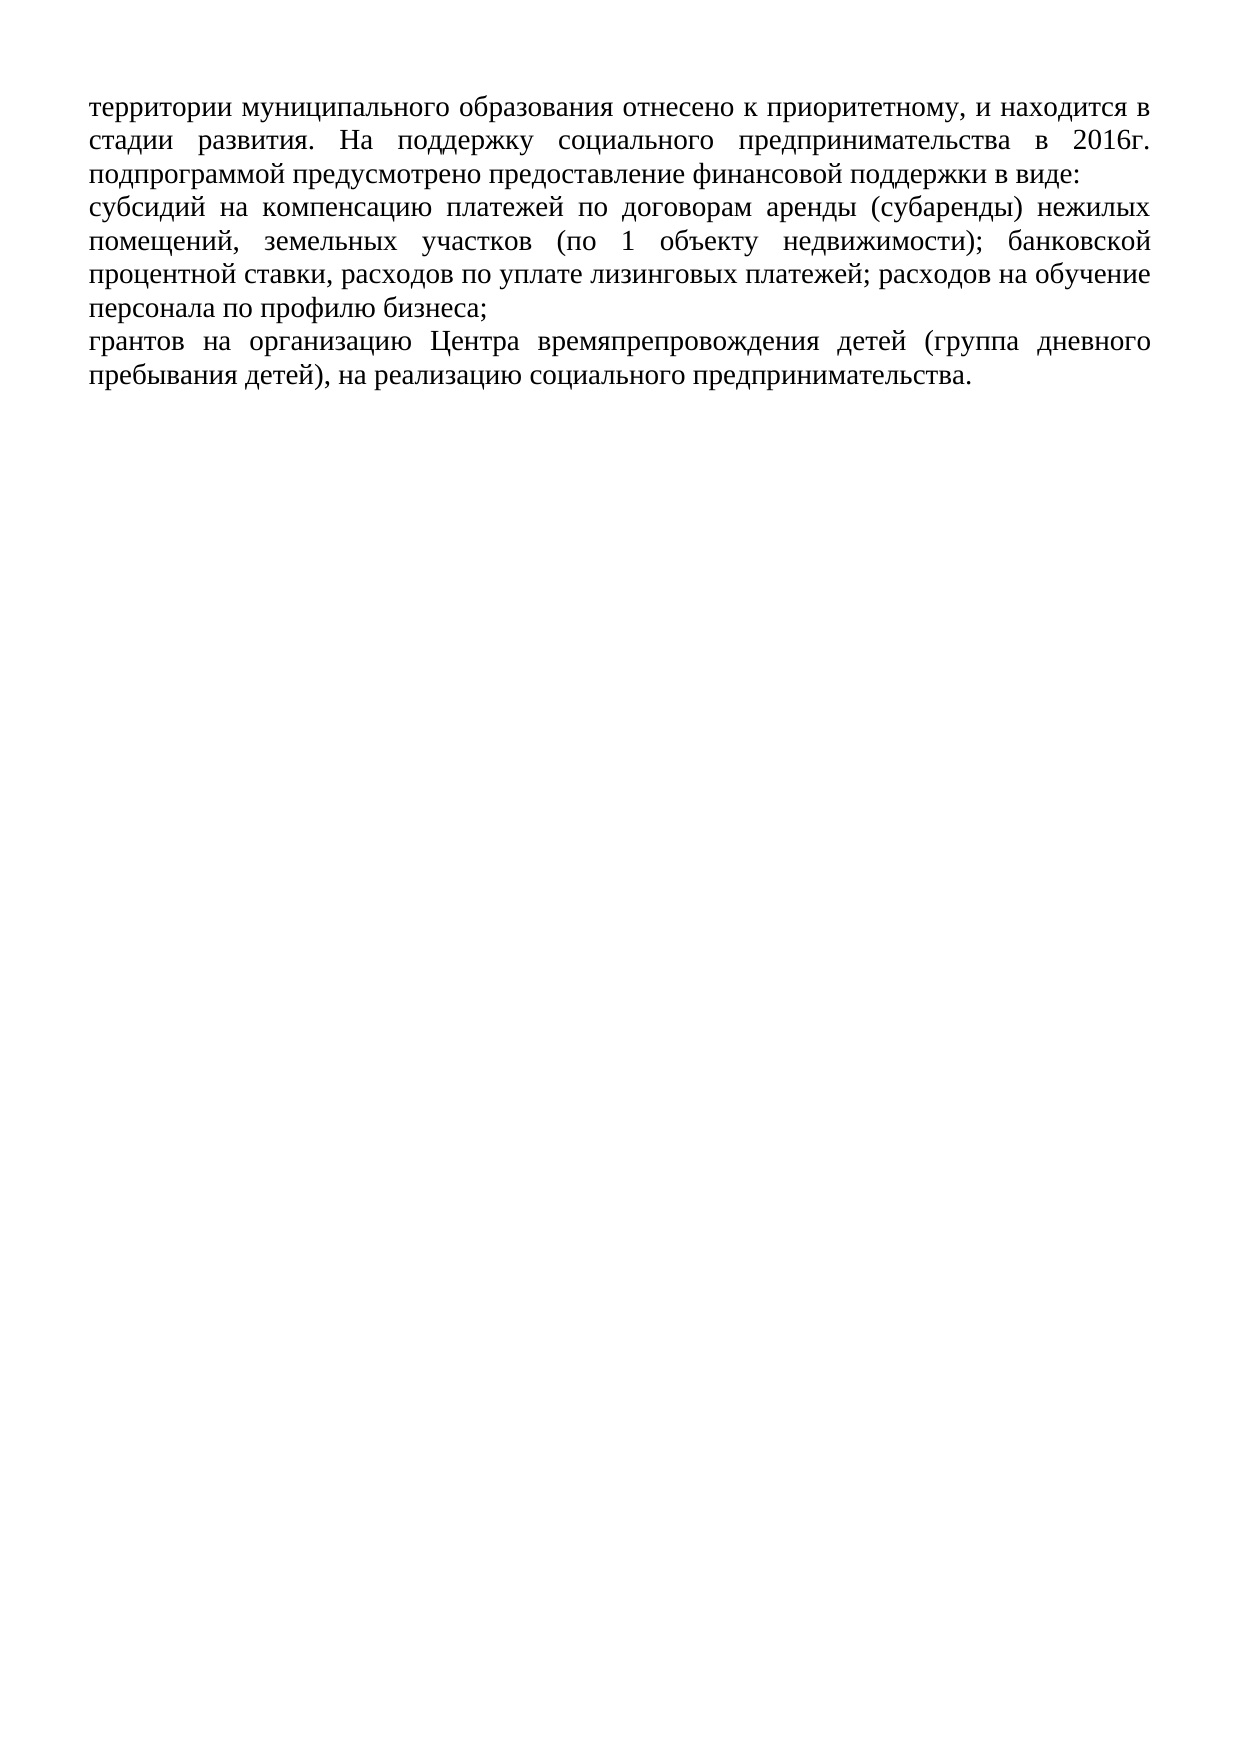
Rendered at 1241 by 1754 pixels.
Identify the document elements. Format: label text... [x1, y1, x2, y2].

text грантов на организацию Центра времяпрепровождения детей (группа дневного пребывания детей), на реализацию социального предпринимательства. [89, 323, 1152, 391]
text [89, 89, 1152, 189]
text субсидий на компенсацию платежей по договорам аренды (субаренды) нежилых помещений, земельных участков (по 1 объекту недвижимости); банковской процентной ставки, расходов по уплате лизинговых платежей; расходов на обучение персонала по профилю бизнеса; [89, 189, 1152, 323]
